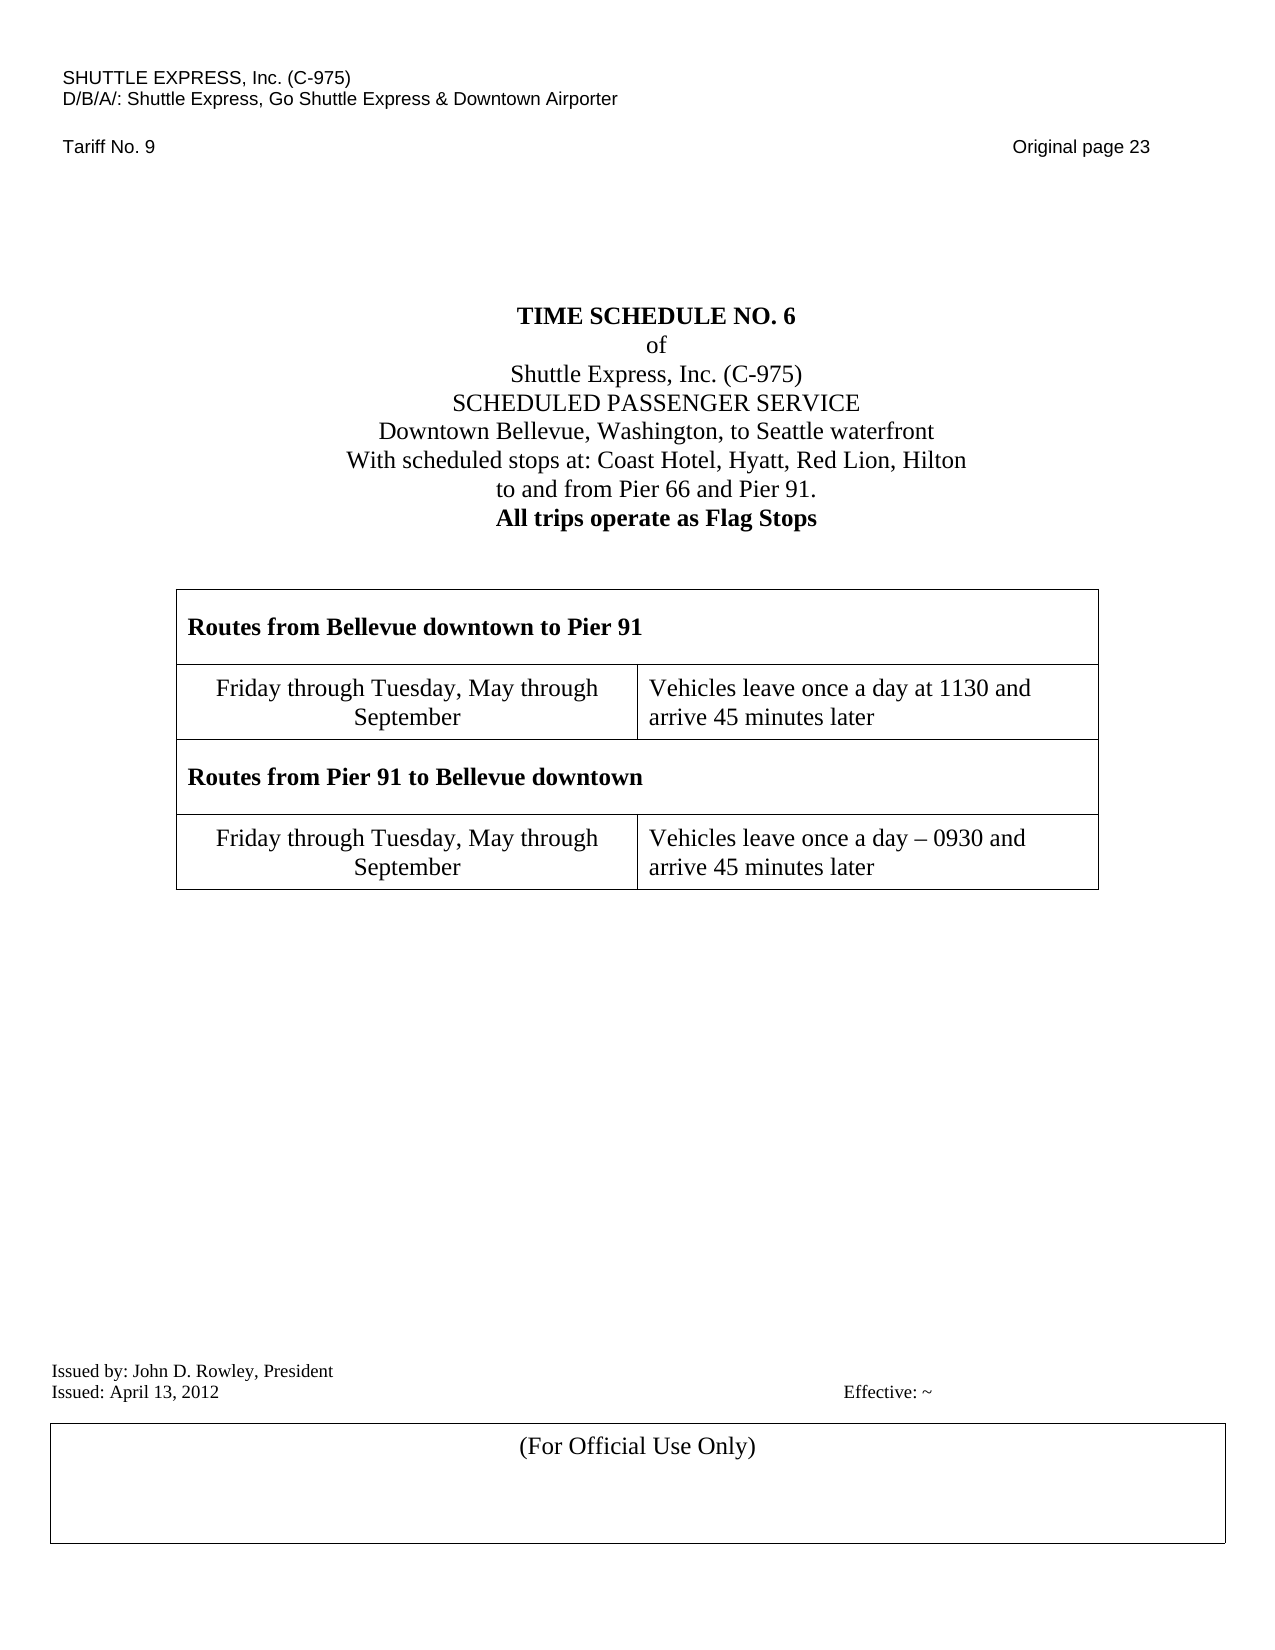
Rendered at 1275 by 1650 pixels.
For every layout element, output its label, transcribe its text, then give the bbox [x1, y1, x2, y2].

text D/B/A/: Shuttle Express, Go Shuttle Express & Downtown Airporter [62, 88, 1232, 136]
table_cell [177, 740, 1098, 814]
text SCHEDULED PASSENGER SERVICE [187, 388, 1125, 416]
text TIME SCHEDULE NO. 6 [187, 301, 1125, 330]
text All trips operate as Flag Stops [187, 503, 1125, 531]
text Issued by: ohn D. Rowley, President [37, 1359, 1125, 1381]
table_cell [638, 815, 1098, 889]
text With scheduled stops at: Coast Hotel, Hyatt, Red Lion, Hilton [187, 445, 1125, 474]
text Issued: April 13, 2012 Effective: ~ [37, 1381, 1125, 1403]
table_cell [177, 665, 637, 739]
text SHUTTLE EXPRESS, Inc. (C-975) [62, 67, 1232, 88]
text Downtown Bellevue, Washington, to Seattle waterfront [187, 416, 1125, 445]
text to and from Pier 66 and Pier 91. [187, 474, 1125, 503]
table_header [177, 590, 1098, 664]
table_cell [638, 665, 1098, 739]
text Shuttle Express, Inc. (C-975) [187, 359, 1125, 388]
text of [187, 330, 1125, 359]
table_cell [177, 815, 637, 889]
text Tariff No. 9 Original page 23 [62, 136, 1233, 158]
